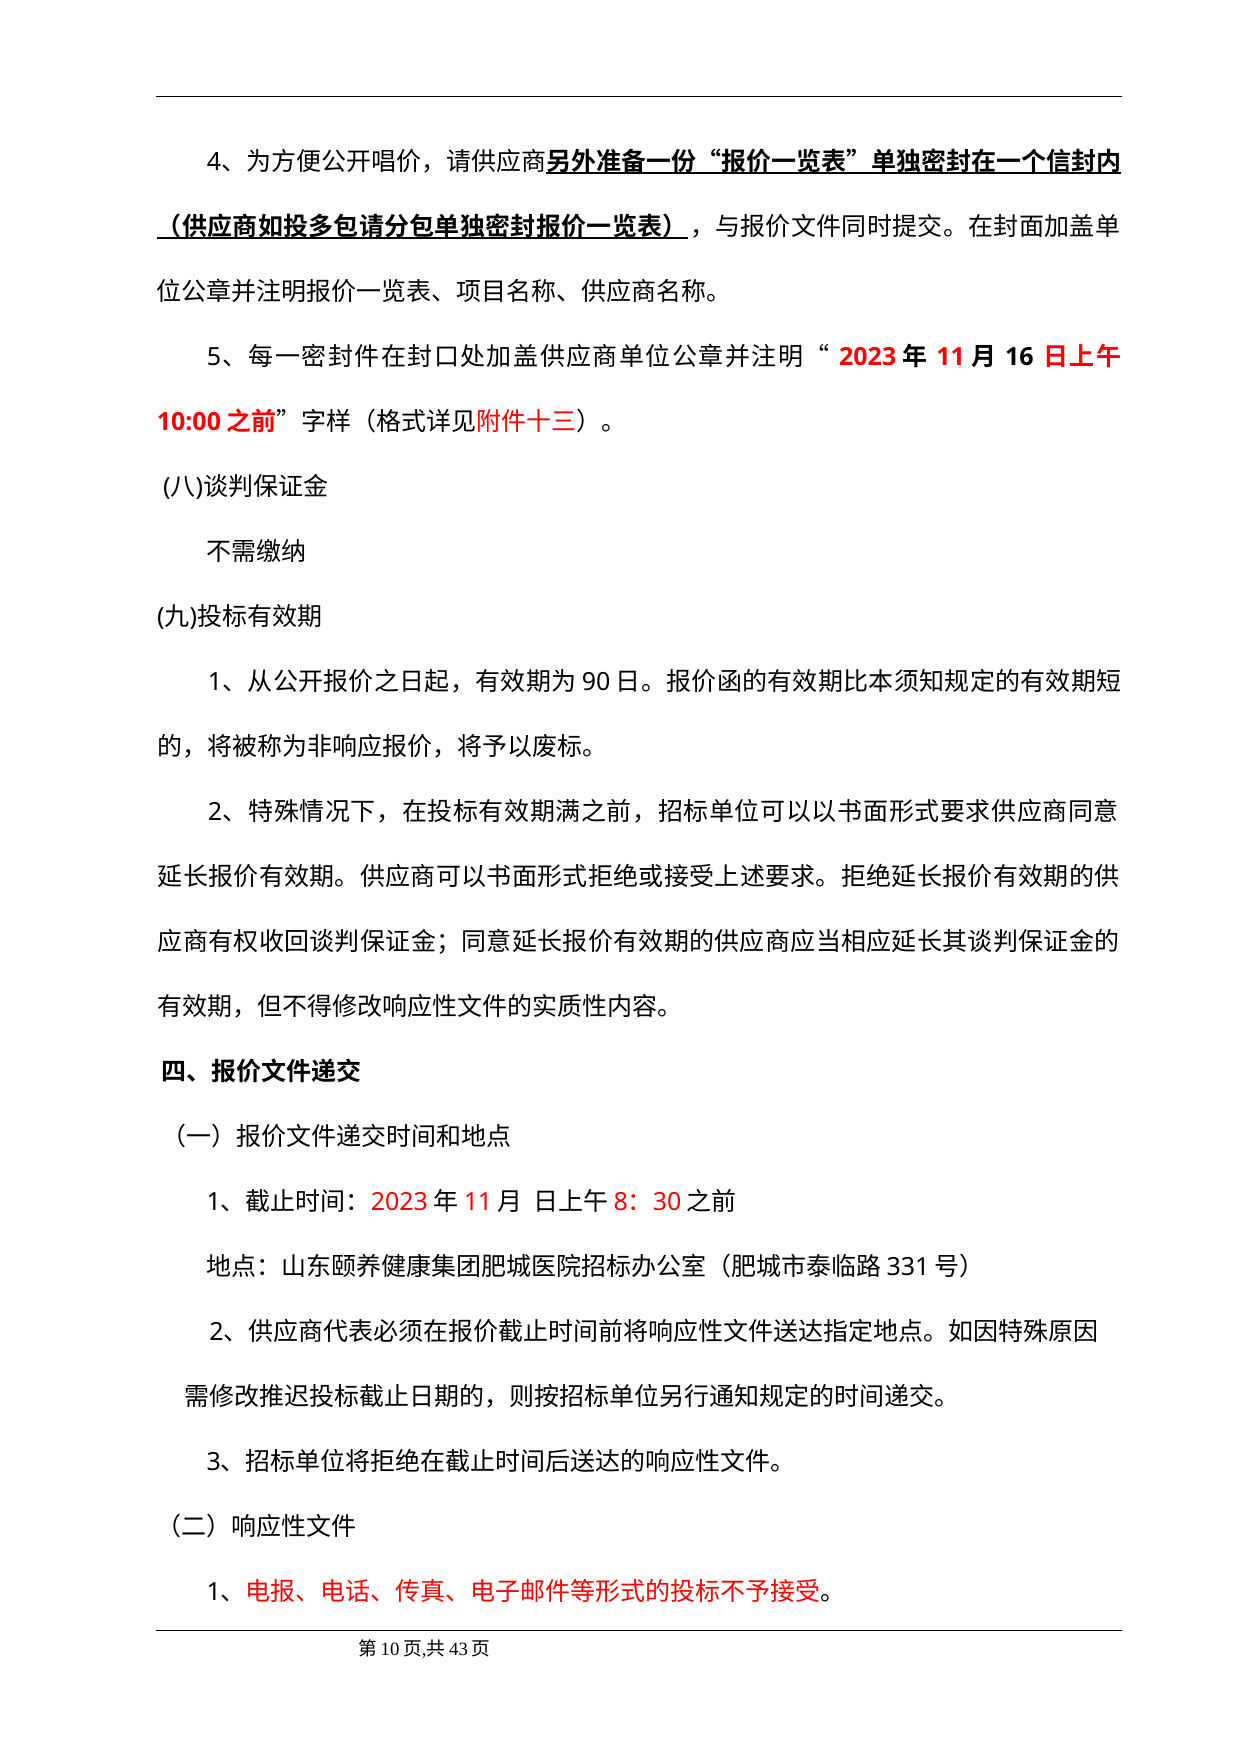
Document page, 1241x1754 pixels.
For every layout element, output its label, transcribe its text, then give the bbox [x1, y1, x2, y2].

text 四、报价文件递交 [161, 1037, 1090, 1102]
text (九)投标有效期 [157, 582, 1099, 647]
text 1、从公开报价之日起，有效期为90日。报价函的有效期比本须知规定的有效期短的，将被称为非响应报价，将予以废标。 [158, 647, 1121, 777]
text 地点：山东颐养健康集团肥城医院招标办公室（肥城市泰临路331号） [156, 1232, 1122, 1297]
text 不需缴纳 [156, 517, 1096, 582]
text 4、为方便公开唱价，请供应商另外准备一份“报价一览表”单独密封在一个信封内（供应商如投多包请分包单独密封报价一览表），与报价文件同时提交。在封面加盖单位公章并注明报价一览表、项目名称、供应商名称。 [157, 127, 1121, 322]
text 2、供应商代表必须在报价截止时间前将响应性文件送达指定地点。如因特殊原因需修改推迟投标截止日期的，则按招标单位另行通知规定的时间递交。 [184, 1297, 1099, 1427]
text （一）报价文件递交时间和地点 [161, 1102, 1090, 1167]
text 1、截止时间：2023年 11月 日上午8：30之前 [156, 1167, 1122, 1232]
text (八)谈判保证金 [156, 452, 1096, 517]
text 3、招标单位将拒绝在截止时间后送达的响应性文件。 [156, 1427, 1096, 1492]
text （二）响应性文件 [156, 1492, 1096, 1557]
text 1、电报、电话、传真、电子邮件等形式的投标不予接受。 [156, 1557, 1096, 1622]
text 2、特殊情况下，在投标有效期满之前，招标单位可以以书面形式要求供应商同意延长报价有效期。供应商可以书面形式拒绝或接受上述要求。拒绝延长报价有效期的供应商有权收回谈判保证金；同意延长报价有效期的供应商应当相应延长其谈判保证金的有效期，但不得修改响应性文件的实质性内容。 [158, 777, 1121, 1037]
text 5、每一密封件在封口处加盖供应商单位公章并注明“ 2023年 11月 16 日上午10:00之前”字样（格式详见附件十三）。 [157, 322, 1121, 452]
